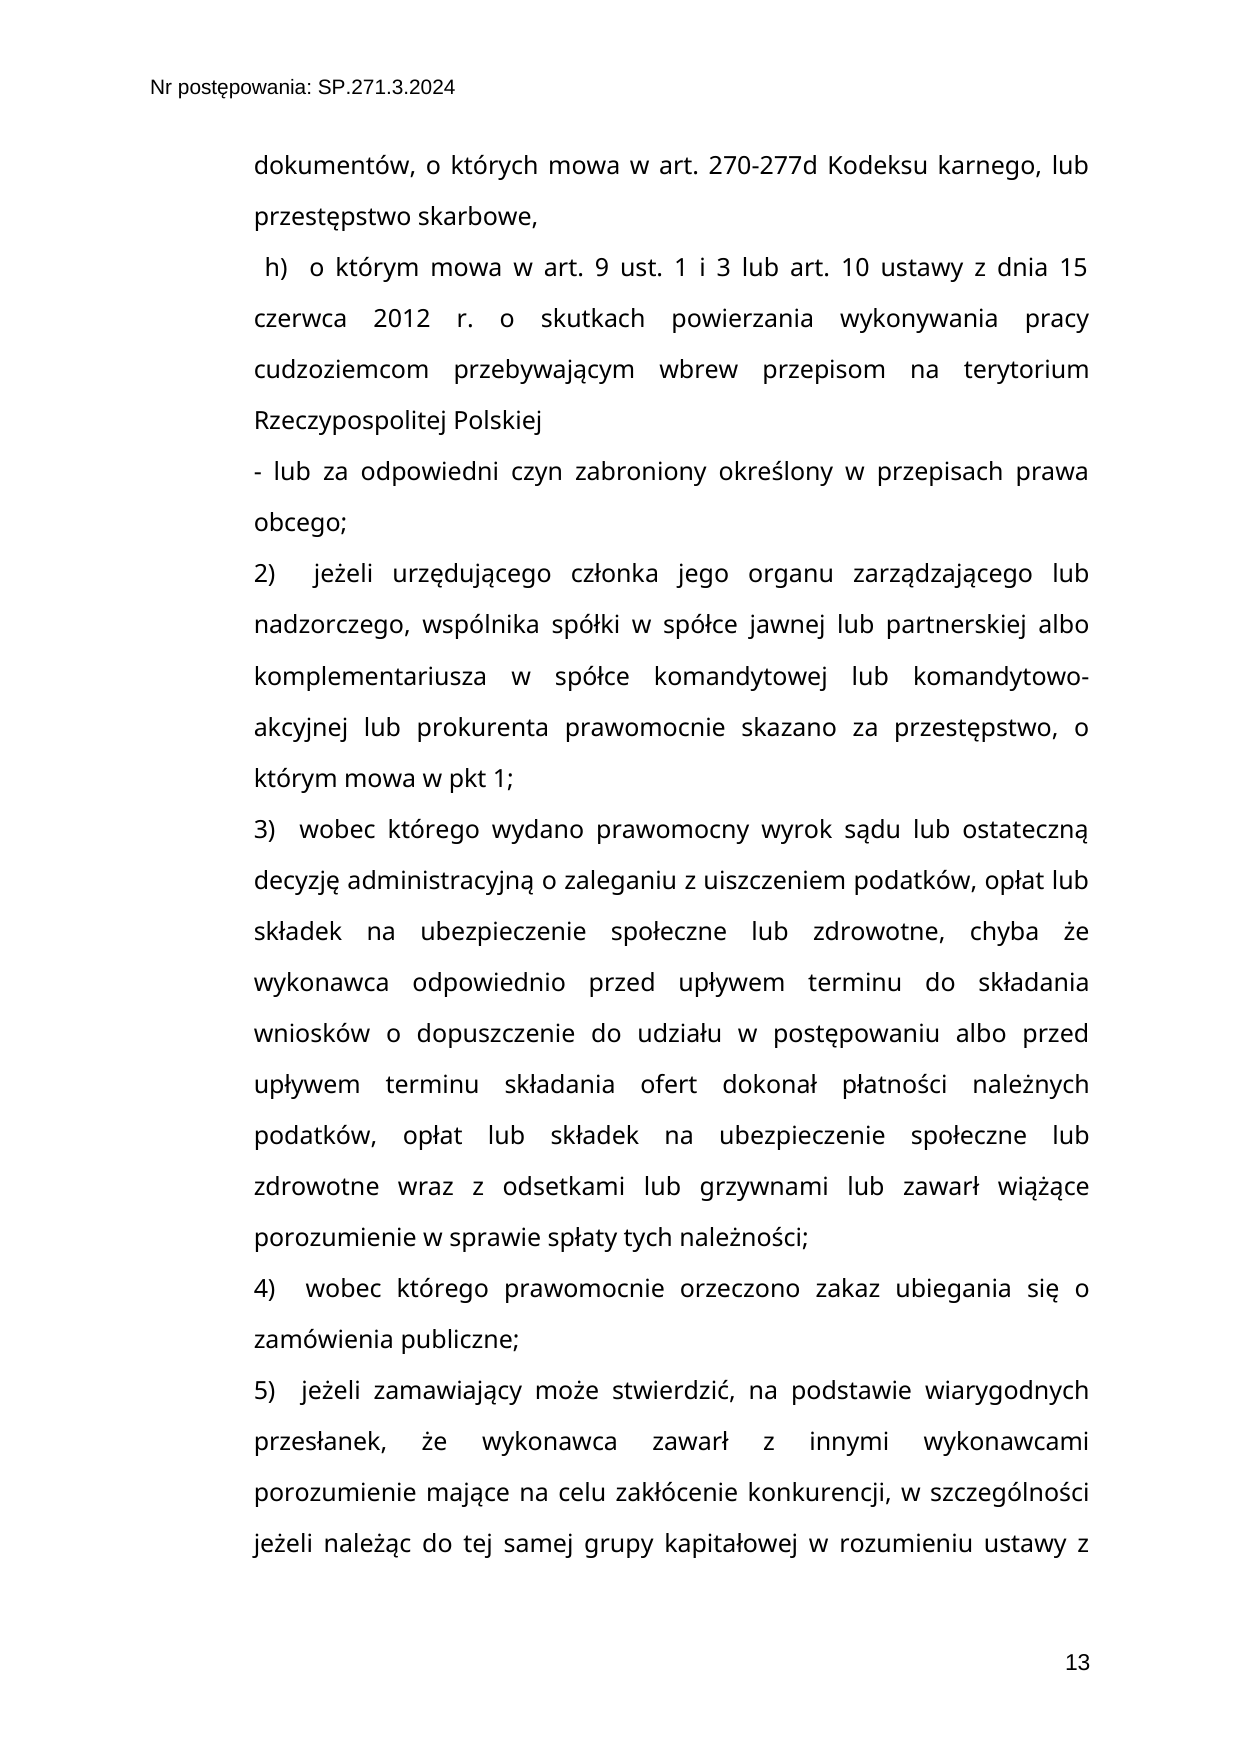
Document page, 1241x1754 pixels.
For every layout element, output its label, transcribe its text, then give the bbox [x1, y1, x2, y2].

text 4) wobec którego prawomocnie orzeczono zakaz ubiegania się o zamówienia publiczne; [253, 1271, 1090, 1356]
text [253, 148, 1090, 233]
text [253, 1373, 1090, 1560]
text h) o którym mowa w art. 9 ust. 1 i 3 lub art. 10 ustawy z dnia 15 czerwca 2012 r. o skutkach powierzania wykonywania pracy cudzoziemcom przebywającym wbrew przepisom na terytorium Rzeczypospolitej Polskiej [253, 250, 1090, 437]
text 2) jeżeli urzędującego członka jego organu zarządzającego lub nadzorczego, wspólnika spółki w spółce jawnej lub partnerskiej albo komplementariusza w spółce komandytowej lub komandytowo-akcyjnej lub prokurenta prawomocnie skazano za przestępstwo, o którym mowa w pkt 1; [253, 556, 1090, 794]
text 3) wobec którego wydano prawomocny wyrok sądu lub ostateczną decyzję administracyjną o zaleganiu z uiszczeniem podatków, opłat lub składek na ubezpieczenie społeczne lub zdrowotne, chyba że wykonawca odpowiednio przed upływem terminu do składania wniosków o dopuszczenie do udziału w postępowaniu albo przed upływem terminu składania ofert dokonał płatności należnych podatków, opłat lub składek na ubezpieczenie społeczne lub zdrowotne wraz z odsetkami lub grzywnami lub zawarł wiążące porozumienie w sprawie spłaty tych należności; [253, 811, 1090, 1254]
text - lub za odpowiedni czyn zabroniony określony w przepisach prawa obcego; [253, 454, 1090, 539]
